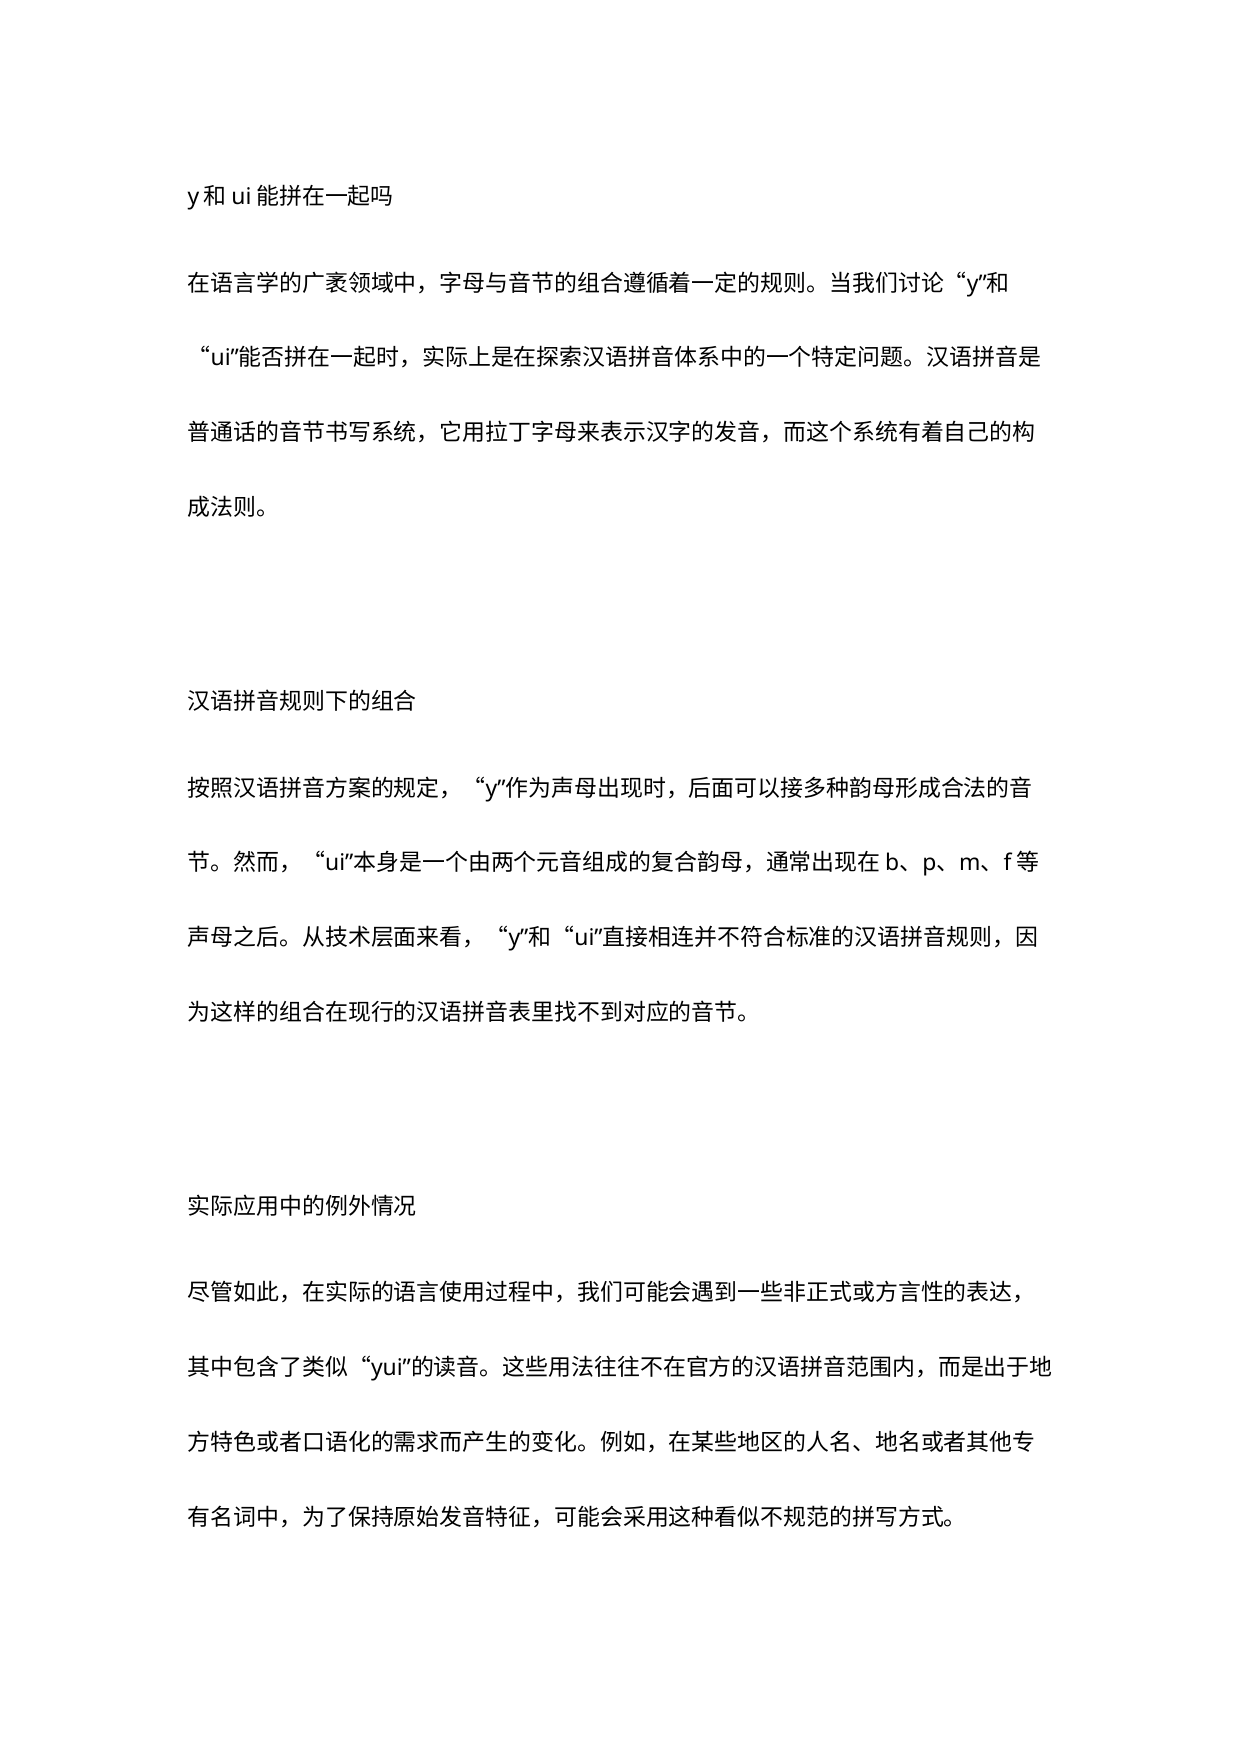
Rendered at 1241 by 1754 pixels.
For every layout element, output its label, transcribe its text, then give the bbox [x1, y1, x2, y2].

text 实际应用中的例外情况 [187, 1172, 1053, 1237]
text 尽管如此，在实际的语言使用过程中，我们可能会遇到一些非正式或方言性的表达，其中包含了类似“yui”的读音。这些用法往往不在官方的汉语拼音范围内，而是出于地方特色或者口语化的需求而产生的变化。例如，在某些地区的人名、地名或者其他专有名词中，为了保持原始发音特征，可能会采用这种看似不规范的拼写方式。 [187, 1258, 1053, 1547]
text 按照汉语拼音方案的规定，“y”作为声母出现时，后面可以接多种韵母形成合法的音节。然而，“ui”本身是一个由两个元音组成的复合韵母，通常出现在b、p、m、f等声母之后。从技术层面来看，“y”和“ui”直接相连并不符合标准的汉语拼音规则，因为这样的组合在现行的汉语拼音表里找不到对应的音节。 [187, 753, 1053, 1043]
text y和ui能拼在一起吗 [187, 162, 1053, 227]
text 在语言学的广袤领域中，字母与音节的组合遵循着一定的规则。当我们讨论“y”和“ui”能否拼在一起时，实际上是在探索汉语拼音体系中的一个特定问题。汉语拼音是普通话的音节书写系统，它用拉丁字母来表示汉字的发音，而这个系统有着自己的构成法则。 [187, 249, 1053, 538]
text 汉语拼音规则下的组合 [187, 667, 1053, 732]
